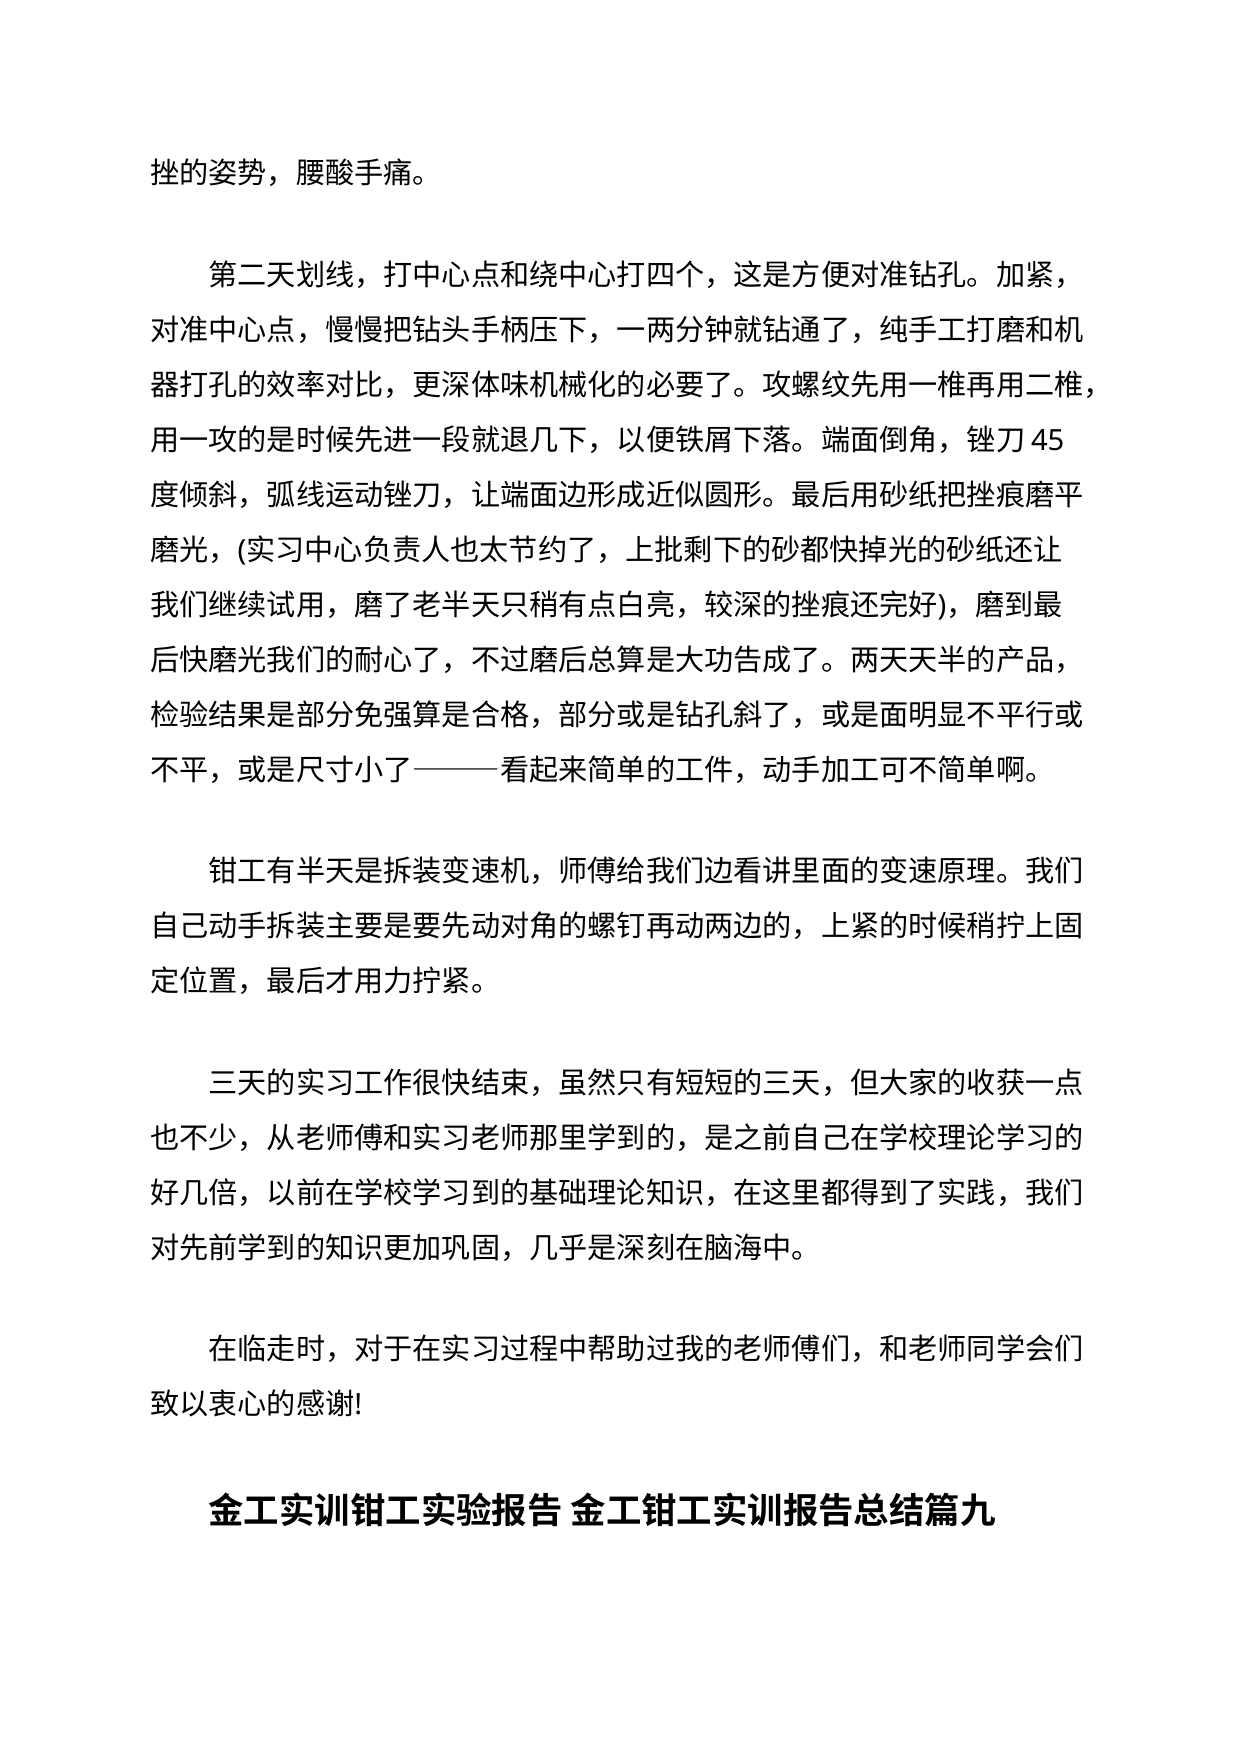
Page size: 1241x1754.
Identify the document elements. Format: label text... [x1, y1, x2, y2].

text 钳工有半天是拆装变速机，师傅给我们边看讲里面的变速原理。我们自己动手拆装主要是要先动对角的螺钉再动两边的，上紧的时候稍拧上固定位置，最后才用力拧紧。 [150, 848, 1090, 1000]
text 第二天划线，打中心点和绕中心打四个，这是方便对准钻孔。加紧，对准中心点，慢慢把钻头手柄压下，一两分钟就钻通了，纯手工打磨和机器打孔的效率对比，更深体味机械化的必要了。攻螺纹先用一椎再用二椎，用一攻的是时候先进一段就退几下，以便铁屑下落。端面倒角，锉刀45度倾斜，弧线运动锉刀，让端面边形成近似圆形。最后用砂纸把挫痕磨平磨光，(实习中心负责人也太节约了，上批剩下的砂都快掉光的砂纸还让我们继续试用，磨了老半天只稍有点白亮，较深的挫痕还完好)，磨到最后快磨光我们的耐心了，不过磨后总算是大功告成了。两天天半的产品，检验结果是部分免强算是合格，部分或是钻孔斜了，或是面明显不平行或不平，或是尺寸小了―――看起来简单的工件，动手加工可不简单啊。 [150, 252, 1090, 788]
text 在临走时，对于在实习过程中帮助过我的老师傅们，和老师同学会们致以衷心的感谢! [150, 1326, 1090, 1423]
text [150, 150, 1090, 192]
text 三天的实习工作很快结束，虽然只有短短的三天，但大家的收获一点也不少，从老师傅和实习老师那里学到的，是之前自己在学校理论学习的好几倍，以前在学校学习到的基础理论知识，在这里都得到了实践，我们对先前学到的知识更加巩固，几乎是深刻在脑海中。 [150, 1059, 1090, 1266]
text 金工实训钳工实验报告 金工钳工实训报告总结篇九 [150, 1483, 1090, 1534]
